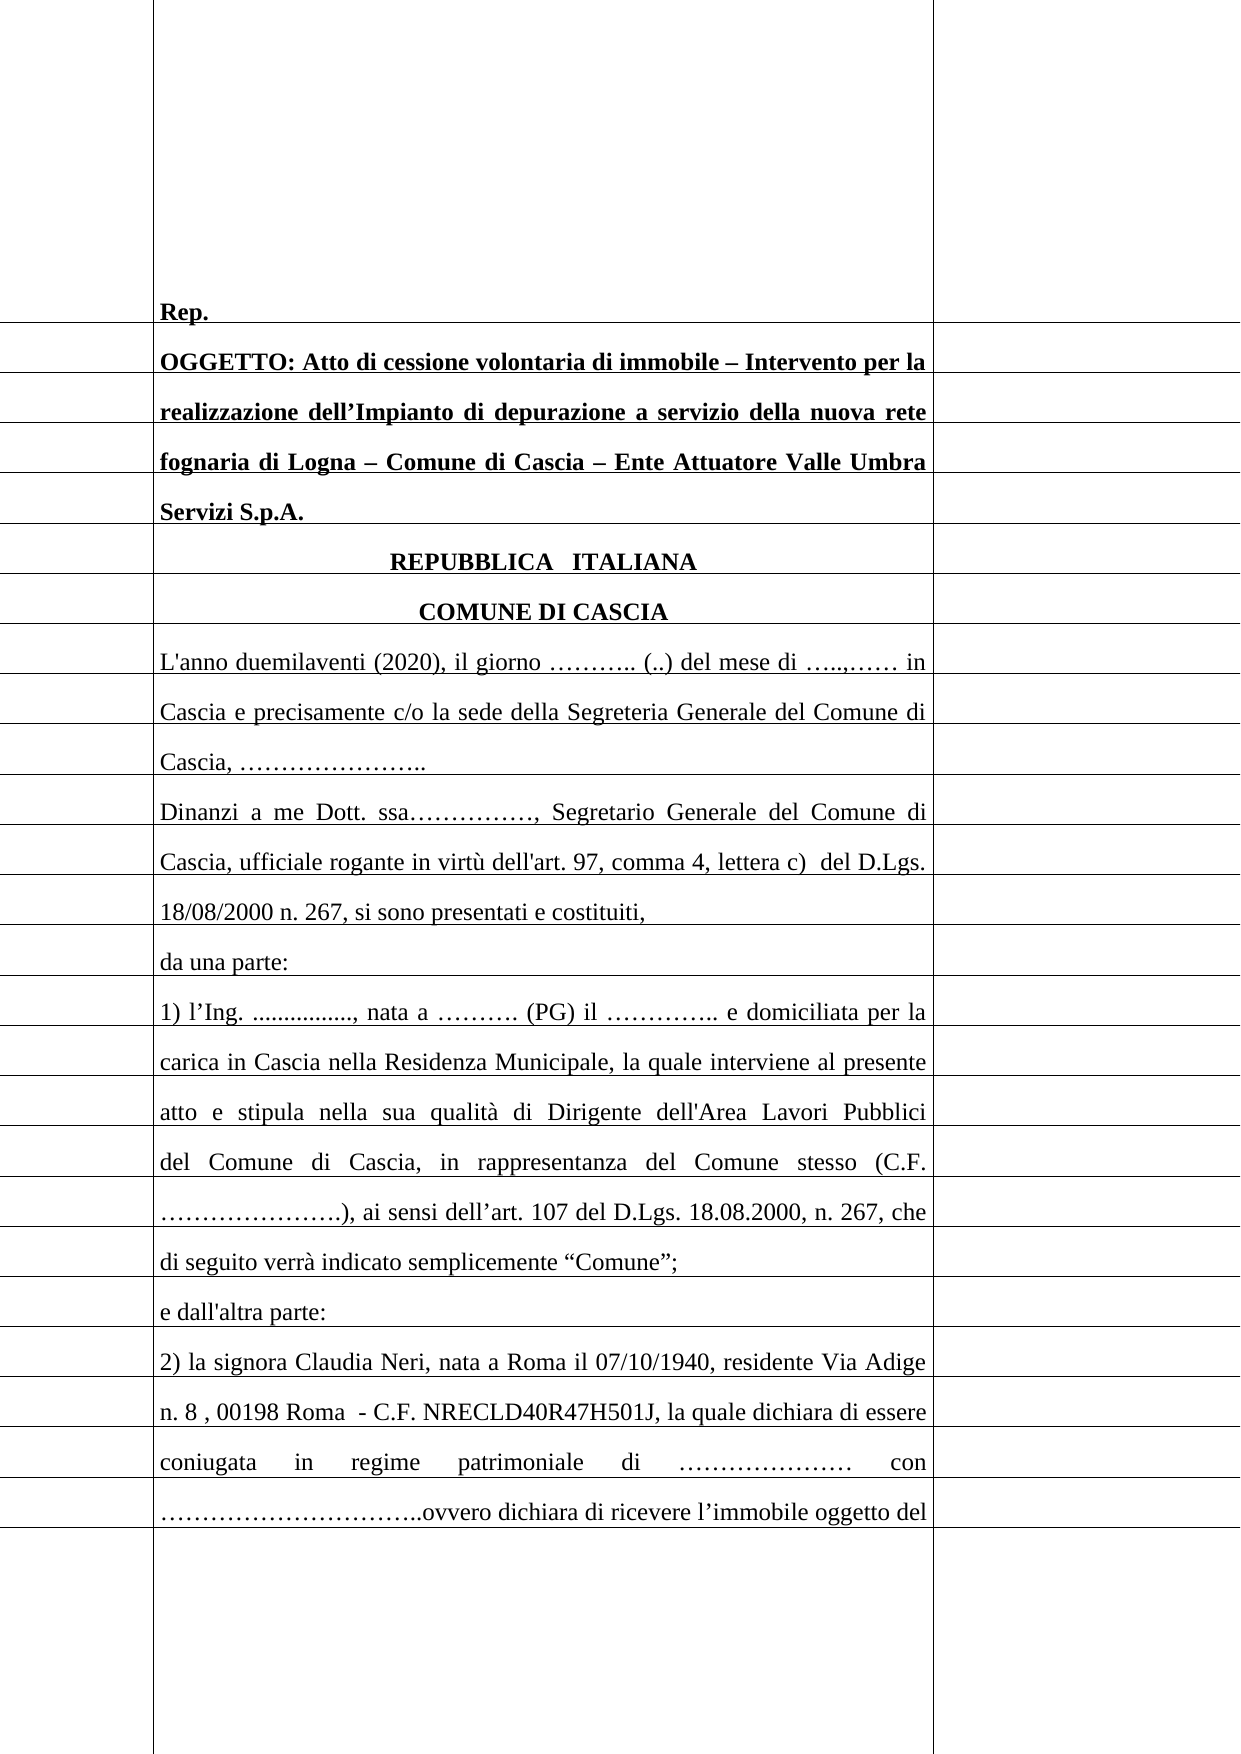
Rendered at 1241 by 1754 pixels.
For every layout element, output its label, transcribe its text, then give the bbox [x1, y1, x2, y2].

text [159, 1331, 927, 1531]
text L'anno duemilaventi (2020), il giorno ……….. (..) del mese di …..,…… in Cascia e precisamente c/o la sede della Segreteria Generale del Comune di Cascia, ………………….. [159, 631, 927, 781]
text COMUNE DI CASCIA [159, 581, 927, 631]
text OGGETTO: Atto di cessione volontaria di immobile – Intervento per la realizzazione dell’Impianto di depurazione a servizio della nuova rete fognaria di Logna – Comune di Cascia – Ente Attuatore Valle Umbra Servizi S.p.A. [159, 331, 927, 531]
text da una parte: [159, 931, 927, 981]
text REPUBBLICA ITALIANA [159, 531, 927, 581]
text Dinanzi a me Dott. ssa……………, Segretario Generale del Comune di Cascia, ufficiale rogante in virtù dell'art. 97, comma 4, lettera c) del D.Lgs. n. 267, si sono presentati e costituiti, [159, 781, 927, 931]
text 1) l’Ing. ................, nata a ………. (PG) il ………….. e domiciliata per la carica in Cascia nella Residenza Municipale, la quale interviene al presente atto e stipula nella sua qualità di Dirigente dell'Area Lavori Pubblici del Comune di Cascia, in rappresentanza del Comune stesso (C.F. ………………….), ai sensi dell’art. 107 del D.Lgs. 18.08.2000, n. 267, che di seguito verrà indicato semplicemente “Comune”; [159, 981, 927, 1281]
text Rep. [159, 281, 927, 331]
text e dall'altra parte: [159, 1281, 927, 1331]
